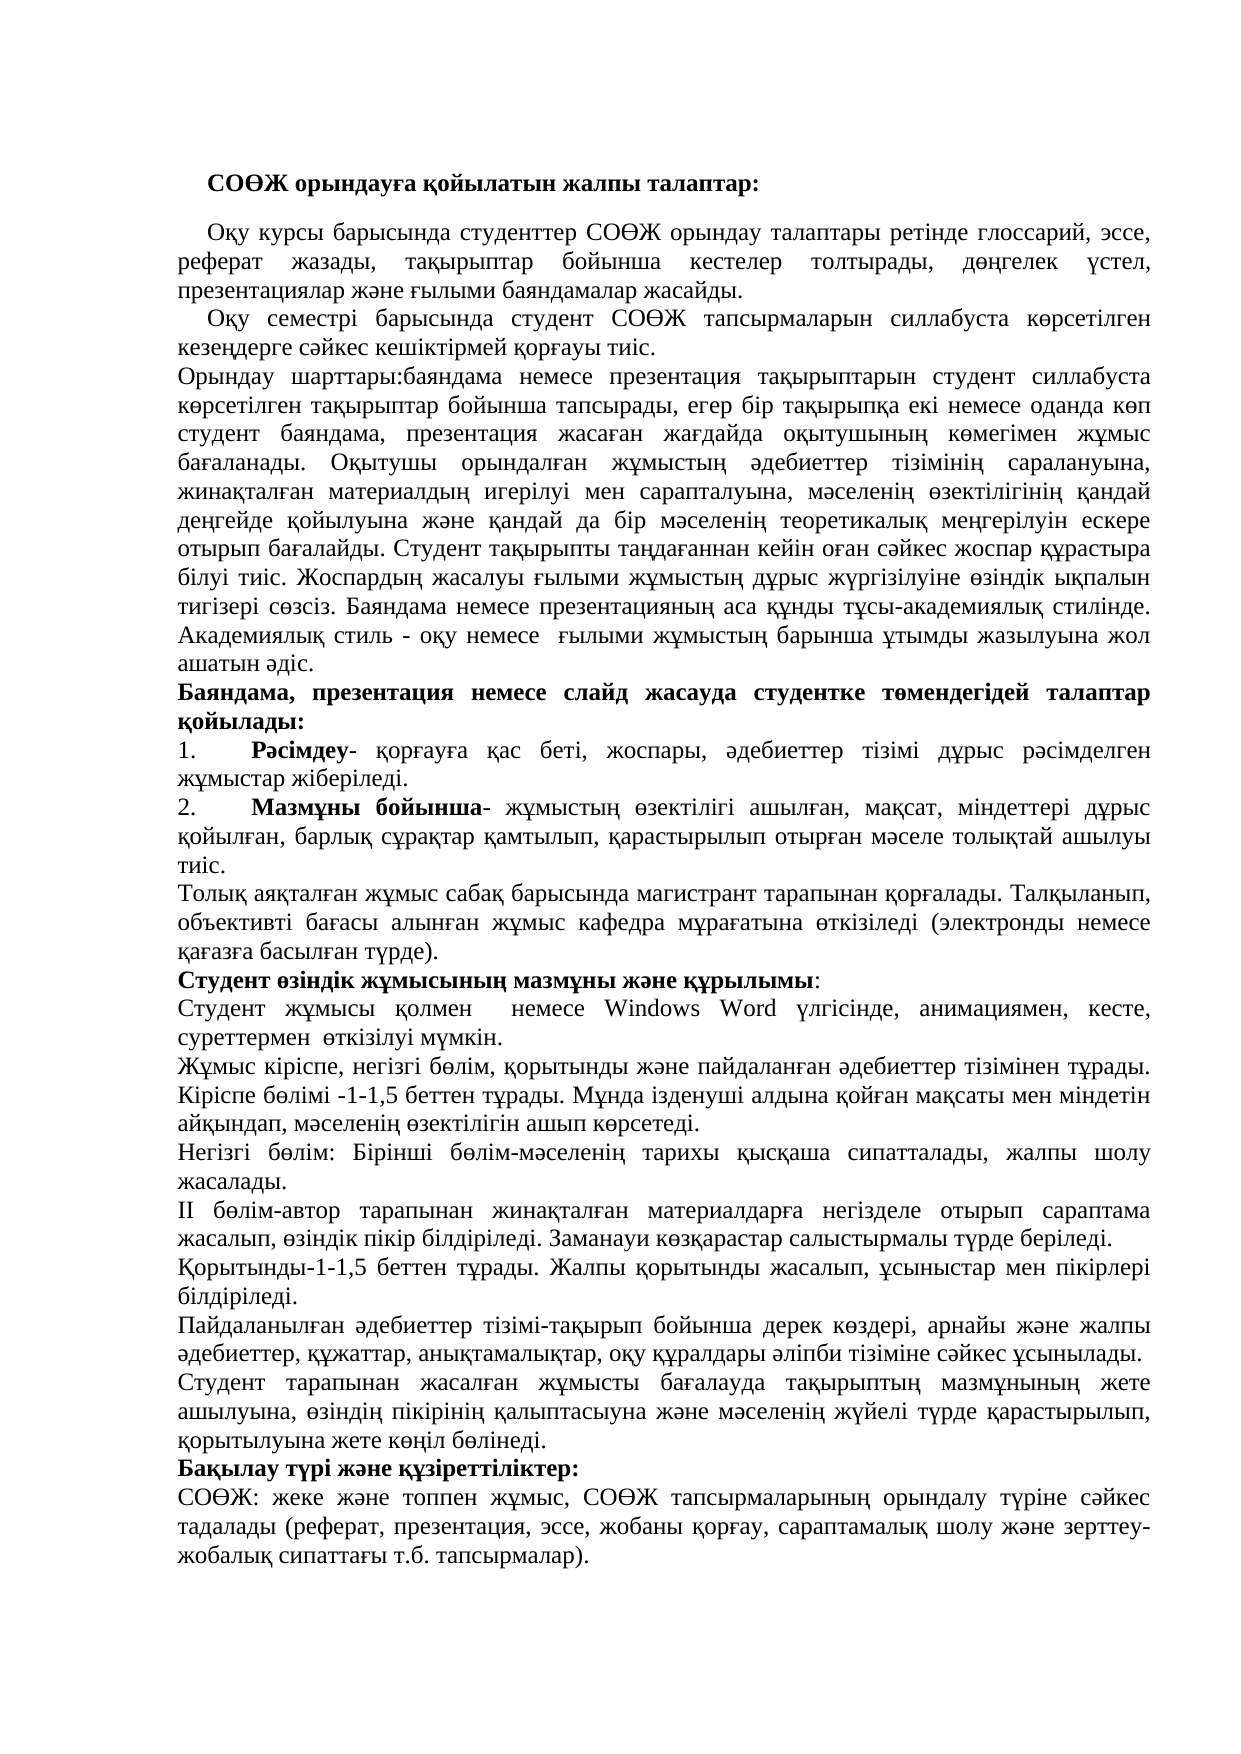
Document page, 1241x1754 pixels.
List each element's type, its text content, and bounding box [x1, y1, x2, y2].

text СОӨЖ орындауға қойылатын жалпы талаптар: [177, 168, 1152, 196]
list Мазмұны бойынша- жұмыстың өзектілігі ашылған, мақсат, міндеттері дұрыс қойылған, барлық сұрақтар қамтылып, қарастырылып отырған мәселе толықтай ашылуы тиіс. [177, 792, 1152, 878]
text СОӨЖ: жеке және топпен жұмыс, СОӨЖ тапсырмаларының орындалу түріне сәйкес тадалады (реферат, презентация, эссе, жобаны қорғау, сараптамалық шолу және зерттеу-жобалық сипаттағы т.б. тапсырмалар). [177, 1482, 1152, 1568]
list Студент жұмысы қолмен немесе Windows Word үлгісінде, анимациямен, кесте, суреттермен өткізілуі мүмкін. [177, 993, 1152, 1051]
list Студент өзіндік жұмысының мазмұны және құрылымы: [177, 965, 1152, 993]
list Студент тарапынан жасалған жұмысты бағалауда тақырыптың мазмұнының жете ашылуына, өзіндің пікірінің қалыптасыуна және мәселенің жүйелі түрде қарастырылып, қорытылуына жете көңіл бөлінеді. [177, 1367, 1152, 1453]
text Оқу курсы барысында студенттер СОӨЖ орындау талаптары ретінде глоссарий, эссе, реферат жазады, тақырыптар бойынша кестелер толтырады, дөңгелек үстел, презентациялар және ғылыми баяндамалар жасайды. [177, 217, 1152, 303]
text Бақылау түрі және құзіреттіліктер: [177, 1453, 1152, 1482]
list Жұмыс кіріспе, негізгі бөлім, қорытынды және пайдаланған әдебиеттер тізімінен тұрады. Кіріспе бөлімі -1-1,5 беттен тұрады. Мұнда ізденуші алдына қойған мақсаты мен міндетін айқындап, мәселенің өзектілігін ашып көрсетеді. [177, 1051, 1152, 1137]
list Негізгі бөлім: Бірінші бөлім-мәселенің тарихы қысқаша сипатталады, жалпы шолу жасалады. [177, 1137, 1152, 1195]
list ІІ бөлім-автор тарапынан жинақталған материалдарға негізделе отырып сараптама жасалып, өзіндік пікір білдіріледі. Заманауи көзқарастар салыстырмалы түрде беріледі. [177, 1195, 1152, 1252]
list Рәсімдеу- қорғауға қас беті, жоспары, әдебиеттер тізімі дұрыс рәсімделген жұмыстар жіберіледі. [177, 735, 1152, 792]
text Орындау шарттары:баяндама немесе презентация тақырыптарын студент силлабуста көрсетілген тақырыптар бойынша тапсырады, егер бір тақырыпқа екі немесе оданда көп студент баяндама, презентация жасаған жағдайда оқытушының көмегімен жұмыс бағаланады. Оқытушы орындалған жұмыстың әдебиеттер тізімінің саралануына, жинақталған материалдың игерілуі мен сарапталуына, мәселенің өзектілігінің қандай деңгейде қойылуына және қандай да бір мәселенің теоретикалық меңгерілуін ескере отырып бағалайды. Студент тақырыпты таңдағаннан кейін оған сәйкес жоспар құрастыра білуі тиіс. Жоспардың жасалуы ғылыми жұмыстың дұрыс жүргізілуіне өзіндік ықпалын тигізері сөзсіз. Баяндама немесе презентацияның аса құнды тұсы-академиялық стилінде. Академиялық стиль - оқу немесе ғылыми жұмыстың барынша ұтымды жазылуына жол ашатын әдіс. [177, 361, 1152, 677]
text Баяндама, презентация немесе слайд жасауда студентке төмендегідей талаптар қойылады: [177, 677, 1152, 735]
list Қорытынды-1-1,5 беттен тұрады. Жалпы қорытынды жасалып, ұсыныстар мен пікірлері білдіріледі. [177, 1252, 1152, 1310]
list Пайдаланылған әдебиеттер тізімі-тақырып бойынша дерек көздері, арнайы және жалпы әдебиеттер, құжаттар, анықтамалықтар, оқу құралдары әліпби тізіміне сәйкес ұсынылады. [177, 1310, 1152, 1367]
list Толық аяқталған жұмыс сабақ барысында магистрант тарапынан қорғалады. Талқыланып, объективті бағасы алынған жұмыс кафедра мұрағатына өткізіледі (электронды немесе қағазға басылған түрде). [177, 878, 1152, 965]
text Оқу семестрі барысында студент СОӨЖ тапсырмаларын силлабуста көрсетілген кезеңдерге сәйкес кешіктірмей қорғауы тиіс. [177, 303, 1152, 361]
